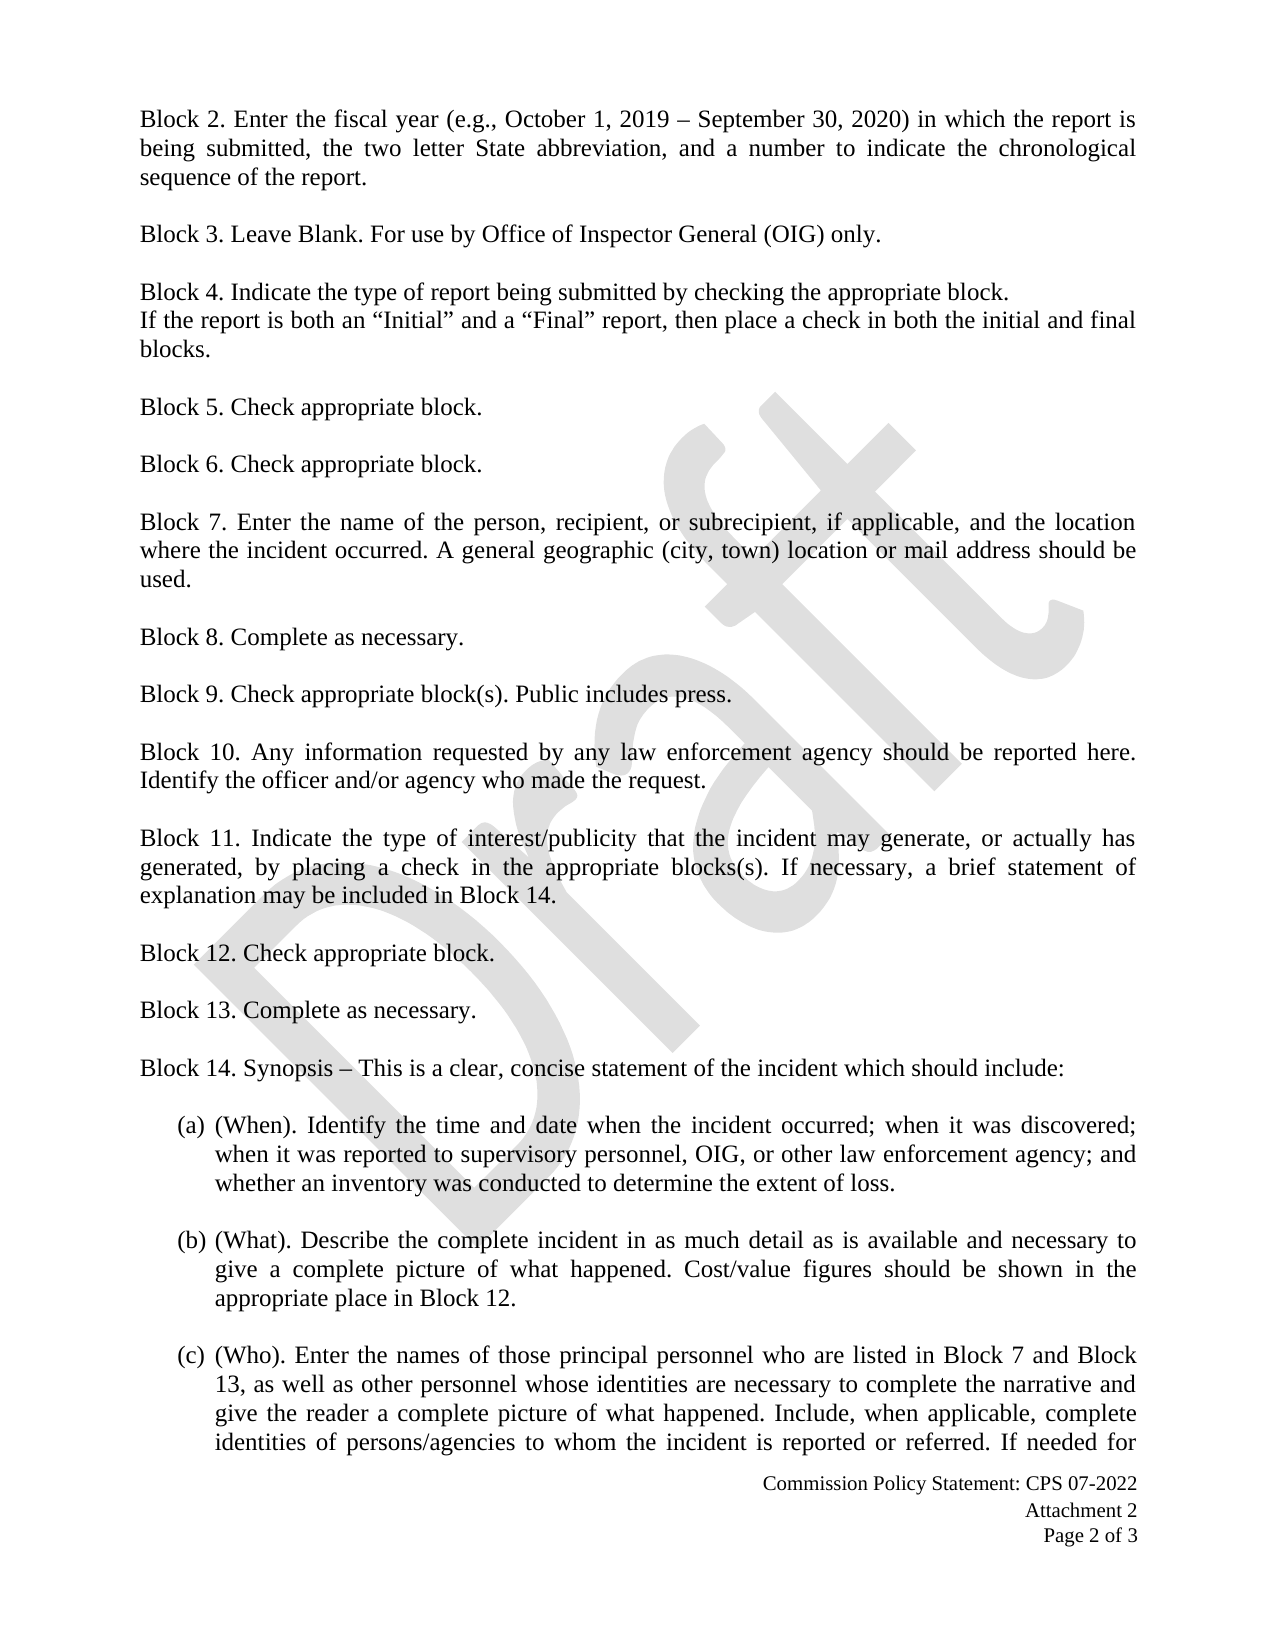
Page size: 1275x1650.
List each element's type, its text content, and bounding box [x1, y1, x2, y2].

text Block 5. Check appropriate block. [139, 392, 1137, 420]
text Block 14. Synopsis – This is a clear, concise statement of the incident which should include: [139, 1053, 1137, 1082]
list (When). Identify the time and date when the incident occurred; when it was discovered; when it was reported to supervisory personnel, OIG, or other law enforcement agency; and whether an inventory was conducted to determine the extent of loss. [177, 1110, 1137, 1197]
text Block 4. Indicate the type of report being submitted by checking the appropriate block. [139, 277, 1137, 305]
text Block 12. Check appropriate block. [139, 938, 1137, 967]
text If the report is both an “Initial” and a “Final” report, then place a check in both the initial and final blocks. [139, 305, 1137, 363]
list (What). Describe the complete incident in as much detail as is available and necessary to give a complete picture of what happened. Cost/value figures should be shown in the appropriate place in Block 12. [177, 1225, 1137, 1312]
text Block 11. Indicate the type of interest/publicity that the incident may generate, or actually has generated, by placing a check in the appropriate blocks(s). If necessary, a brief statement of explanation may be included in Block 14. [139, 823, 1137, 909]
text Block 6. Check appropriate block. [139, 449, 1137, 478]
text Block 9. Check appropriate block(s). Public includes press. [139, 679, 1137, 708]
text Block 7. Enter the name of the person, recipient, or subrecipient, if applicable, and the location where the incident occurred. A general geographic (city, town) location or mail address should be used. [139, 507, 1137, 593]
text Block 13. Complete as necessary. [139, 995, 1137, 1024]
text Block 10. Any information requested by any law enforcement agency should be reported here. Identify the officer and/or agency who made the request. [139, 737, 1137, 794]
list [177, 1340, 1137, 1455]
text Block 3. Leave Blank. For use by Office of Inspector General (OIG) only. [139, 219, 1137, 248]
text Block 8. Complete as necessary. [139, 622, 1137, 650]
text Block 2. Enter the fiscal year (e.g., October 1, 2019 – September 30, 2020) in which the report is being submitted, the two letter State abbreviation, and a number to indicate the chronological sequence of the report. [139, 104, 1137, 190]
